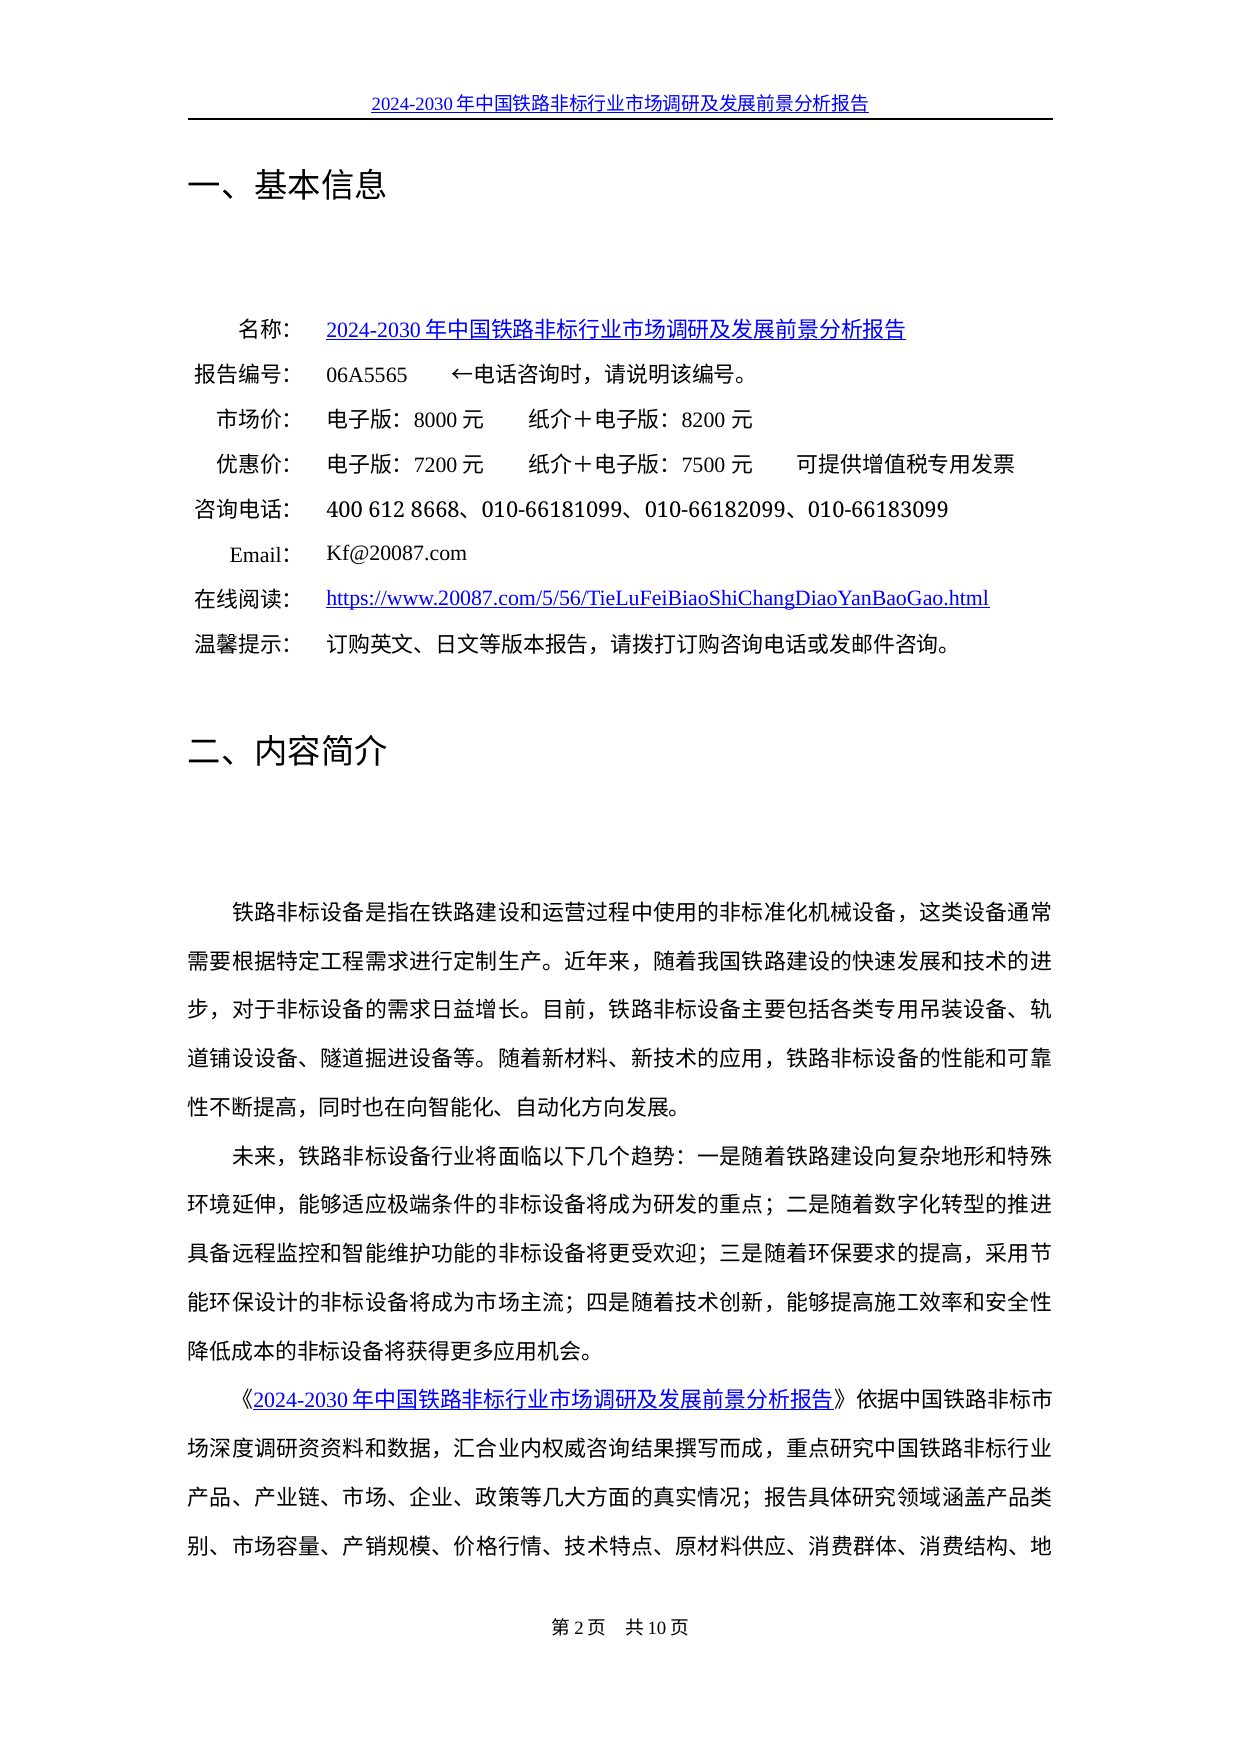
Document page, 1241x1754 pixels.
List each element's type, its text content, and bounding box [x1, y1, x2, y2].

table_cell Kf@20087.com [315, 537, 1073, 582]
table_cell [315, 582, 1073, 627]
table_cell 400 612 8668、010-66181099、010-66182099、010-66183099 [315, 492, 1073, 537]
table_cell 订购英文、日文等版本报告，请拨打订购咨询电话或发邮件咨询。 [315, 627, 1073, 672]
table_header 名称： [167, 312, 315, 357]
table_cell 06A5565 ←电话咨询时，请说明该编号。 [315, 357, 1073, 402]
table_cell 在线阅读： [167, 582, 315, 627]
table_cell 温馨提示： [167, 627, 315, 672]
title 二、内容简介 [187, 717, 1053, 782]
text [187, 894, 1053, 1561]
table_header 2024-2030年中国铁路非标行业市场调研及发展前景分析报告 [315, 312, 1073, 357]
table_cell 市场价： [167, 402, 315, 447]
table_cell 优惠价： [167, 447, 315, 492]
table_cell 电子版：7200 元 纸介＋电子版：7500 元 可提供增值税专用发票 [315, 447, 1073, 492]
table_cell 咨询电话： [167, 492, 315, 537]
table_cell 电子版：8000 元 纸介＋电子版：8200 元 [315, 402, 1073, 447]
table_cell Email： [167, 537, 315, 582]
title 一、基本信息 [187, 150, 1053, 215]
table_cell 报告编号： [167, 357, 315, 402]
